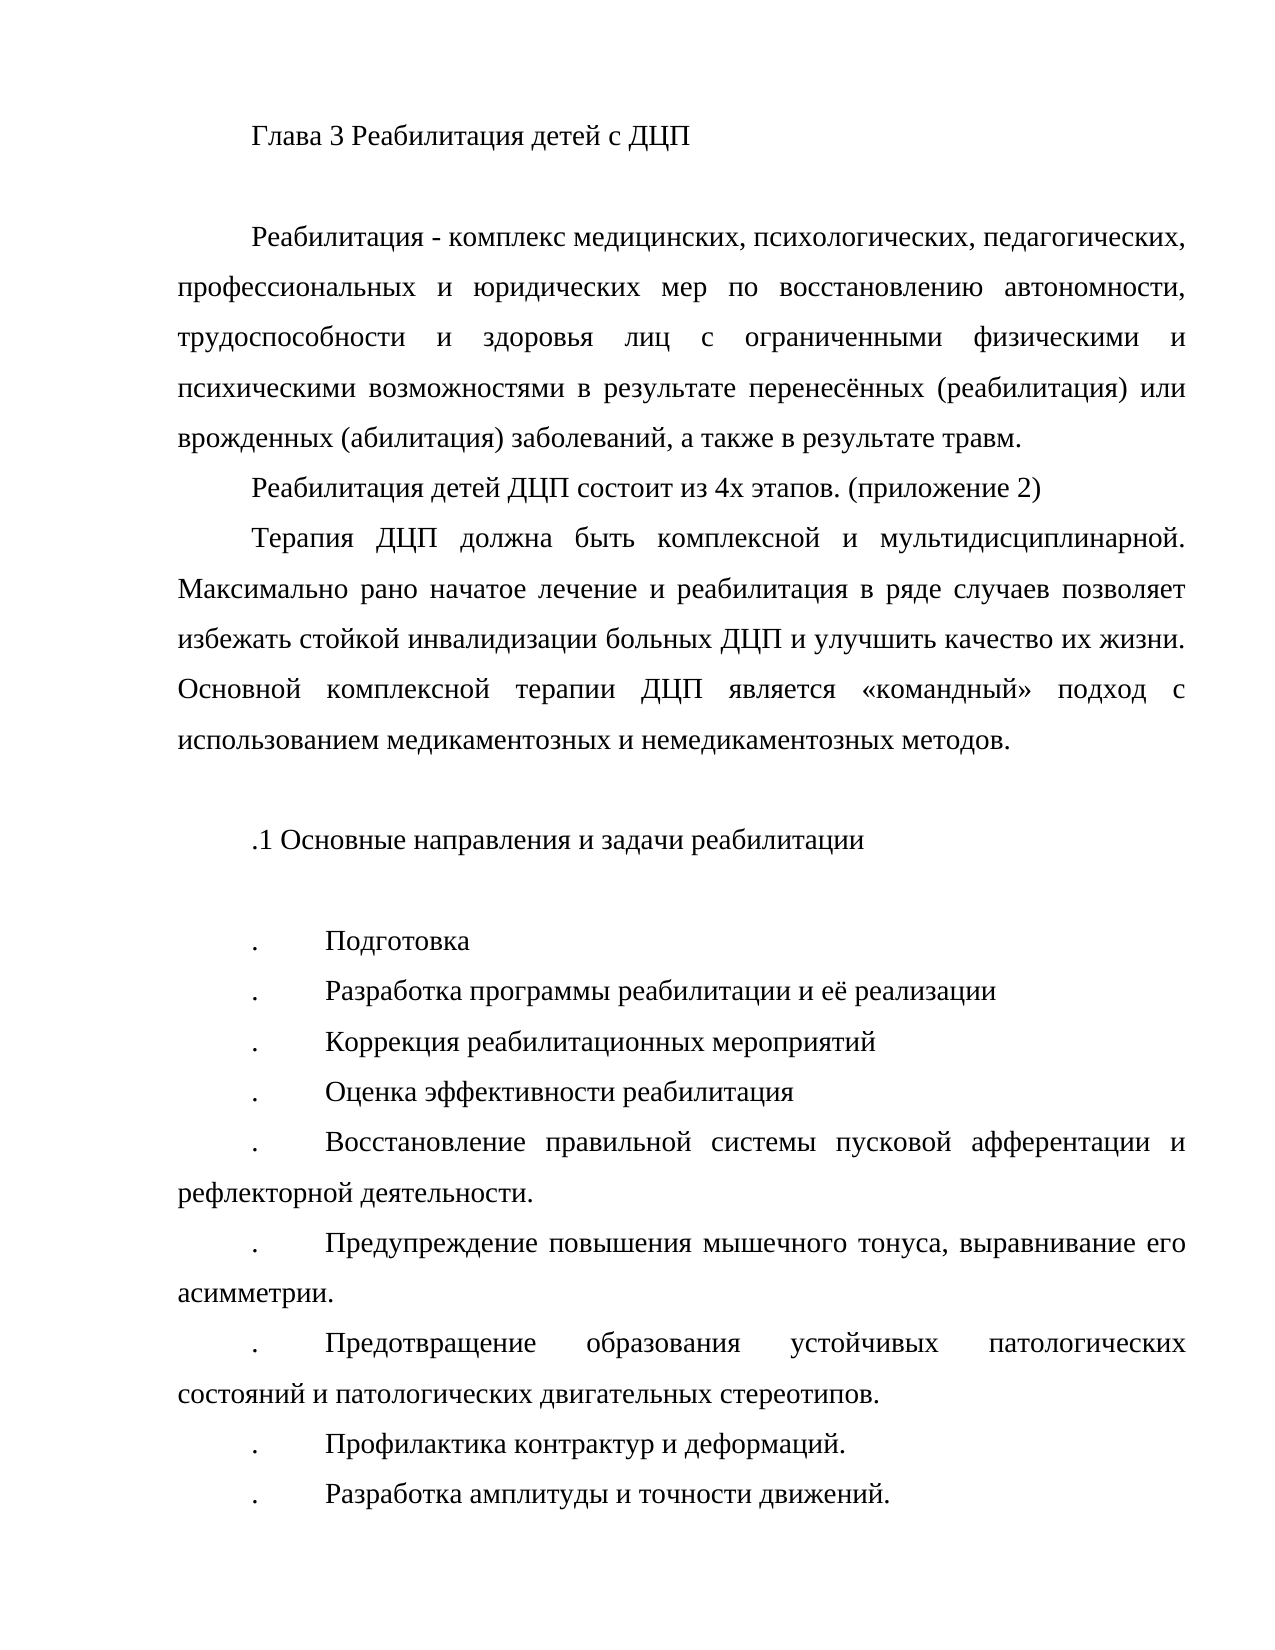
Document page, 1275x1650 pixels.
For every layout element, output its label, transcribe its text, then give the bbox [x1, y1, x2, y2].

text . Предотвращение образования устойчивых патологических состояний и патологических двигательных стереотипов. [177, 1326, 1186, 1409]
text . Разработка амплитуды и точности движений. [177, 1477, 1186, 1510]
text . Предупреждение повышения мышечного тонуса, выравнивание его асимметрии. [177, 1225, 1186, 1309]
text . Разработка программы реабилитации и её реализации [177, 973, 1186, 1007]
text Терапия ДЦП должна быть комплексной и мультидисциплинарной. Максимально рано начатое лечение и реабилитация в ряде случаев позволяет избежать стойкой инвалидизации больных ДЦП и улучшить качество их жизни. Основной комплексной терапии ДЦП является «командный» подход с использованием медикаментозных и немедикаментозных методов. [177, 521, 1186, 755]
text Реабилитация - комплекс медицинских, психологических, педагогических, профессиональных и юридических мер по восстановлению автономности, трудоспособности и здоровья лиц с ограниченными физическими и психическими возможностями в результате перенесённых (реабилитация) или врожденных (абилитация) заболеваний, а также в результате травм. [177, 219, 1186, 453]
text . Восстановление правильной системы пусковой афферентации и рефлекторной деятельности. [177, 1124, 1186, 1208]
text Реабилитация детей ДЦП состоит из 4х этапов. (приложение 2) [177, 470, 1186, 504]
text . Профилактика контрактур и деформаций. [177, 1426, 1186, 1460]
text Глава 3 Реабилитация детей c ДЦП [177, 118, 1186, 152]
text . Оценка эффективности реабилитация [177, 1074, 1186, 1108]
text . Коррекция реабилитационных мероприятий [177, 1024, 1186, 1057]
text .1 Основные направления и задачи реабилитации [177, 822, 1186, 856]
text . Подготовка [177, 923, 1186, 957]
